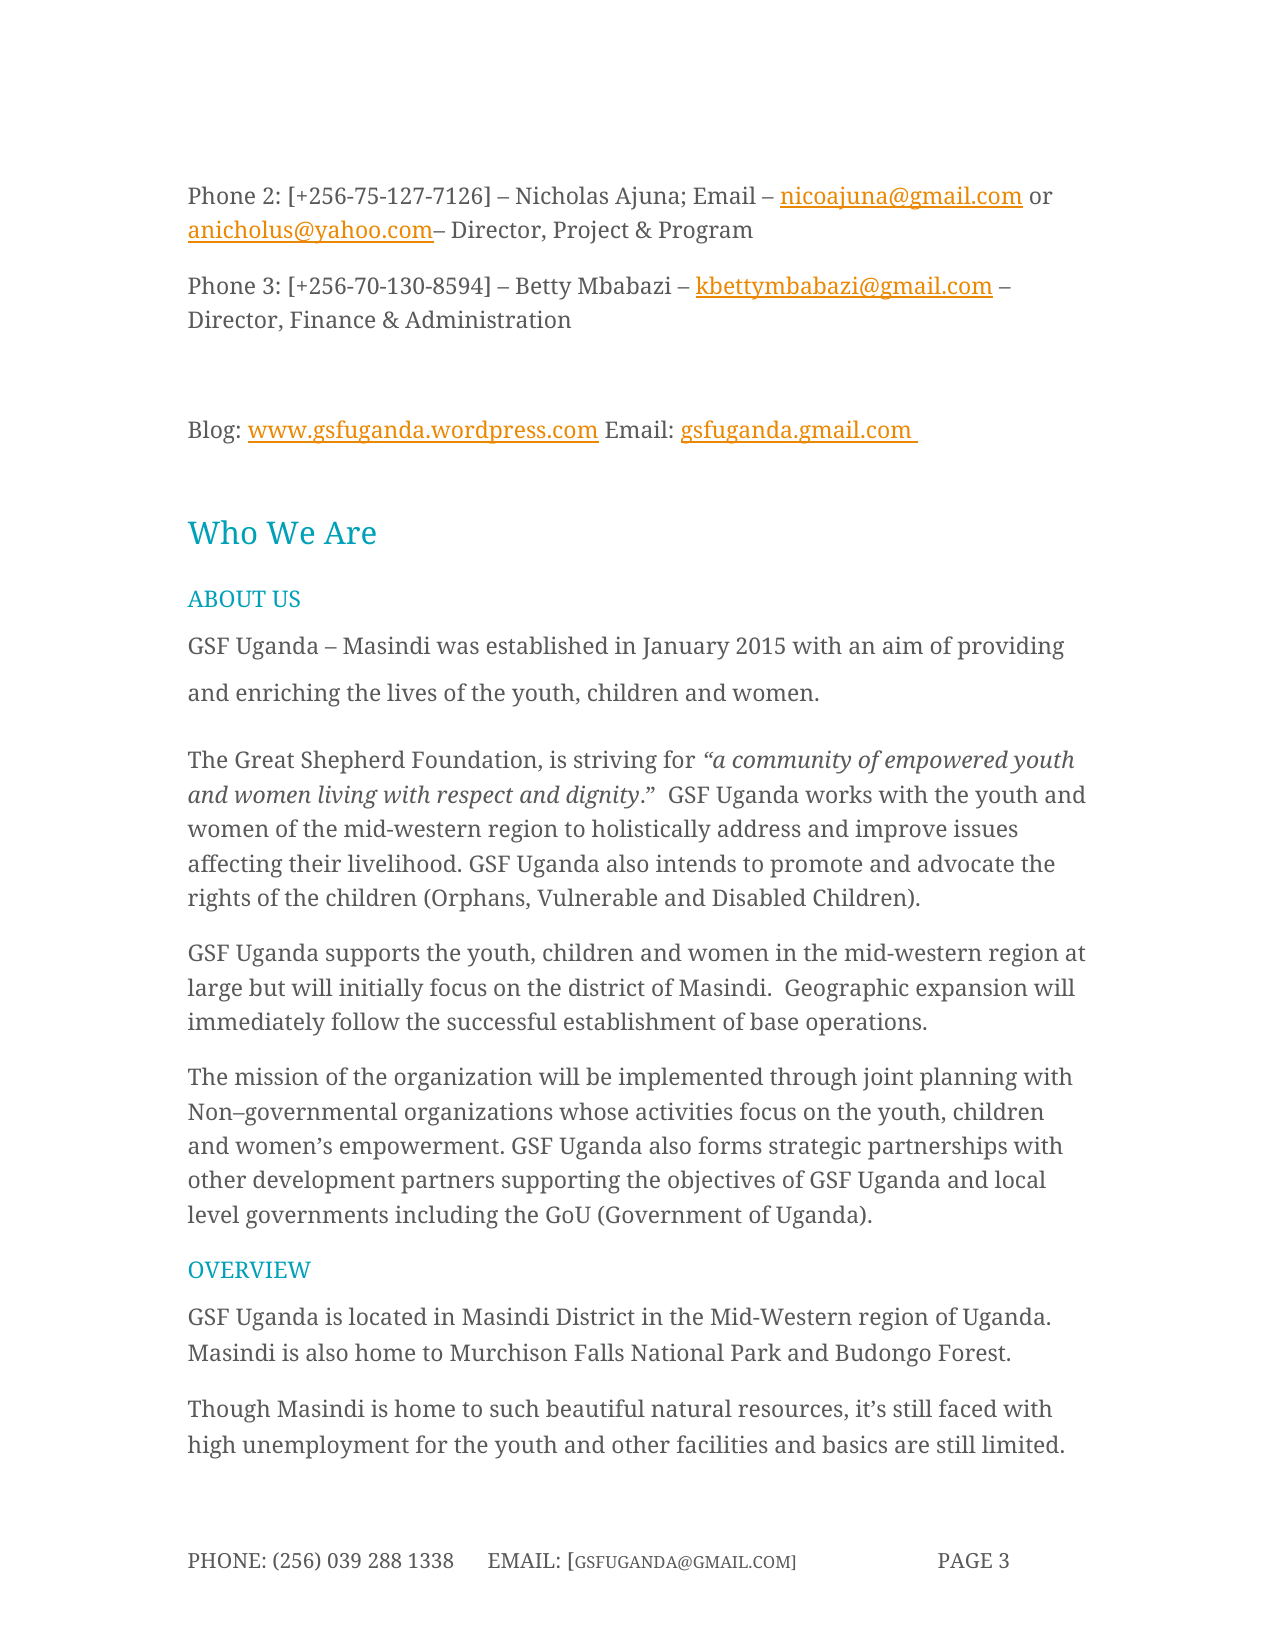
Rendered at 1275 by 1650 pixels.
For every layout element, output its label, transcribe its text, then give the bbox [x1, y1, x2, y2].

text Though Masindi is home to such beautiful natural resources, it’s still faced with high unemployment for the youth and other facilities and basics are still limited. [187, 1393, 1087, 1461]
text Blog: www.gsfuganda.wordpress.com Email: gsfuganda.gmail.com [187, 414, 1087, 446]
text The mission of the organization will be implemented through joint planning with Non–governmental organizations whose activities focus on the youth, children and women’s empowerment. GSF Uganda also forms strategic partnerships with other development partners supporting the objectives of GSF Uganda and local level governments including the GoU (Government of Uganda). [187, 1061, 1087, 1230]
subtitle Who We Are [187, 511, 1087, 554]
text Phone 3: [+256-70-130-8594] – Betty Mbabazi – kbettymbabazi@gmail.com – Director, Finance & Administration [187, 269, 1087, 335]
text GSF Uganda – Masindi was established in January 2015 with an aim of providing and enriching the lives of the youth, children and women. [187, 630, 1087, 708]
text Phone 2: [+256-75-127-7126] – Nicholas Ajuna; Email – nicoajuna@gmail.com or anicholus@yahoo.com– Director, Project & Program [187, 180, 1087, 246]
text The Great Shepherd Foundation, is striving for “a community of empowered youth and women living with respect and dignity.” GSF Uganda works with the youth and women of the mid-western region to holistically address and improve issues affecting their livelihood. GSF Uganda also intends to promote and advocate the rights of the children (Orphans, Vulnerable and Disabled Children). [187, 744, 1087, 913]
text GSF Uganda supports the youth, children and women in the mid-western region at large but will initially focus on the district of Masindi. Geographic expansion will immediately follow the successful establishment of base operations. [187, 937, 1087, 1037]
text GSF Uganda is located in Masindi District in the Mid-Western region of Uganda. Masindi is also home to Murchison Falls National Park and Budongo Forest. [187, 1301, 1087, 1368]
subtitle Overview [187, 1254, 1087, 1285]
subtitle About Us [187, 583, 1087, 614]
